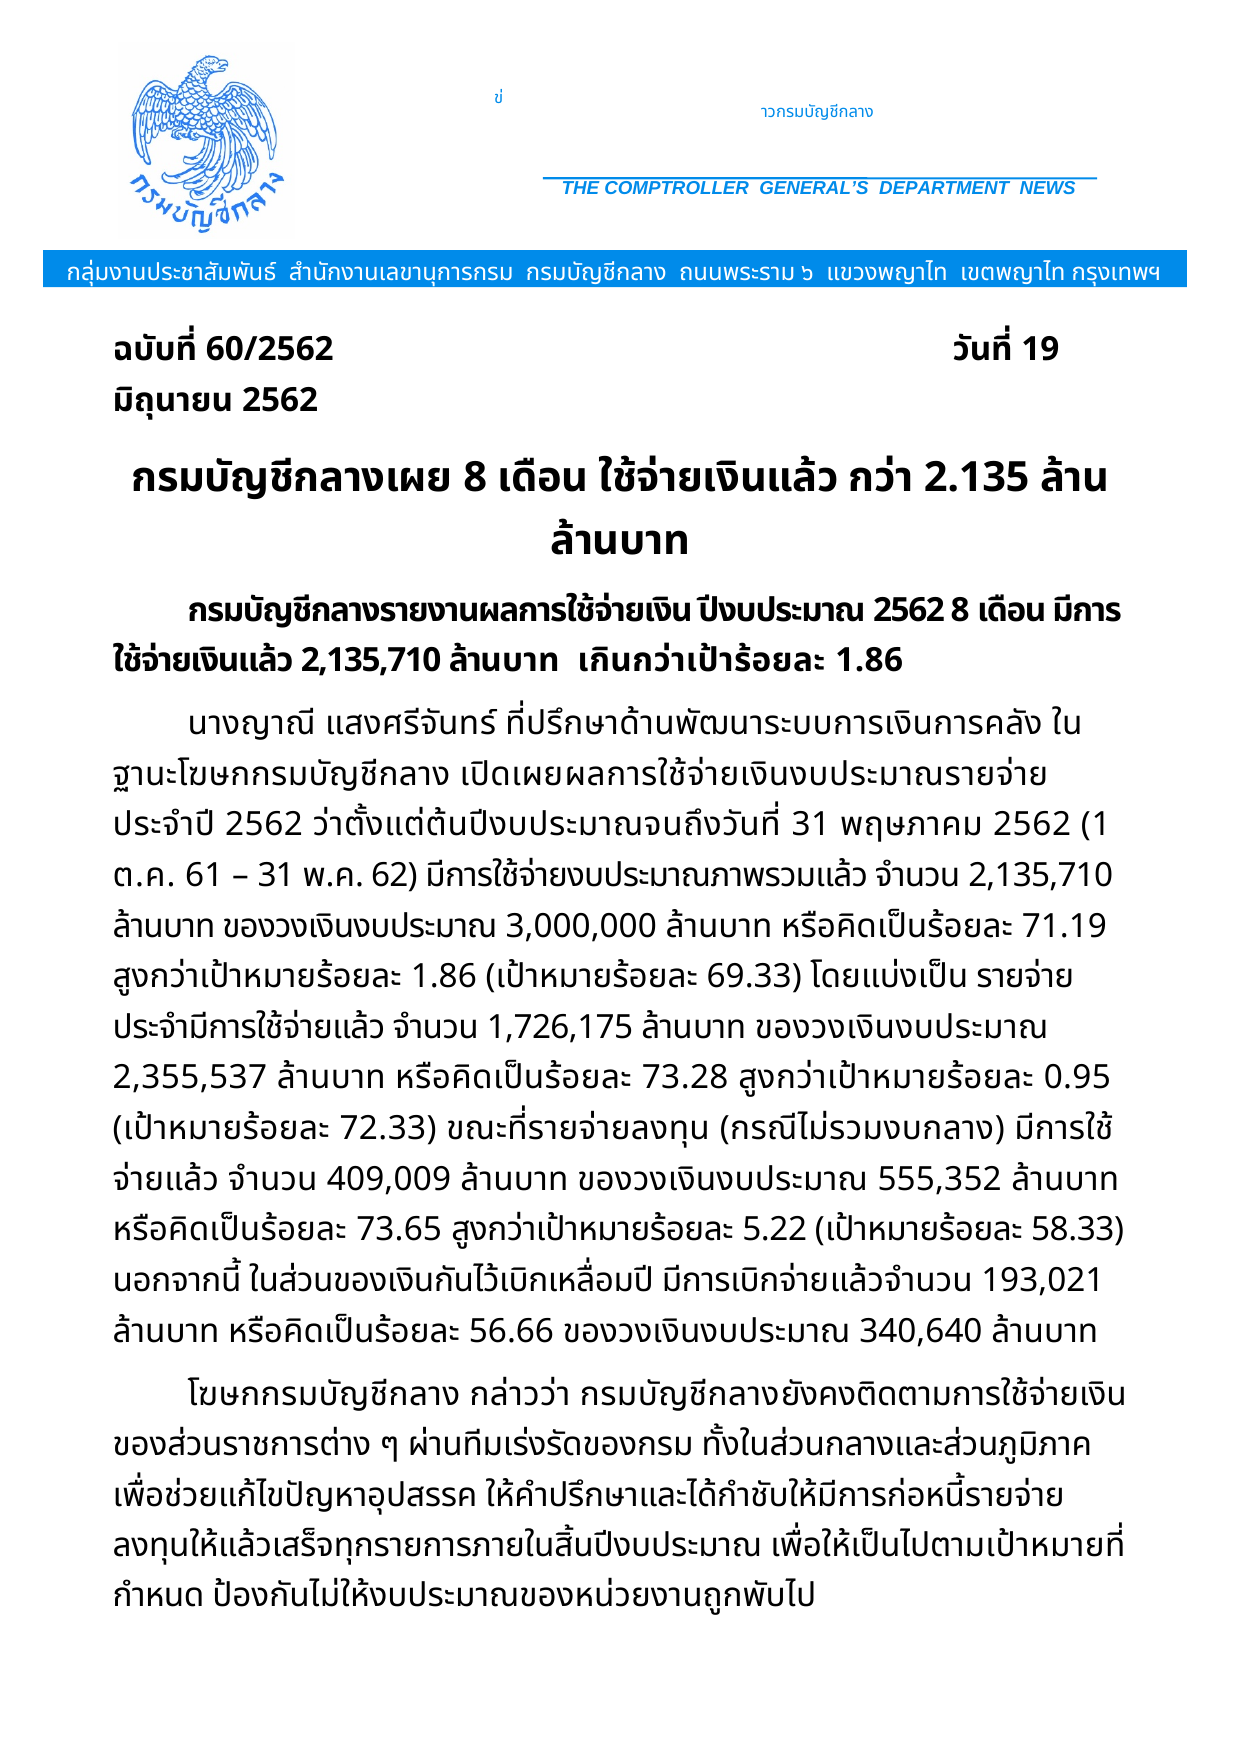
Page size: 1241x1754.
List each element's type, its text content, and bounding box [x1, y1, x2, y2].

text นางญาณี แสงศรีจันทร์ ที่ปรึกษาด้านพัฒนาระบบการเงินการคลัง ในฐานะโฆษกกรมบัญชีกลาง เปิดเผยผลการใช้จ่ายเงินงบประมาณรายจ่ายประจำปี 2562 ว่าตั้งแต่ต้นปีงบประมาณจนถึงวันที่ 31 พฤษภาคม 2562 (1 ต.ค. 61 – 31 พ.ค. 62) มีการใช้จ่ายงบประมาณภาพรวมแล้ว จำนวน 2,135,710 ล้านบาท ของวงเงินงบประมาณ 3,000,000 ล้านบาท หรือคิดเป็นร้อยละ 71.19 สูงกว่าเป้าหมายร้อยละ 1.86 (เป้าหมายร้อยละ 69.33) โดยแบ่งเป็น รายจ่ายประจำมีการใช้จ่ายแล้ว จำนวน 1,726,175 ล้านบาท ของวงเงินงบประมาณ 2,355,537 ล้านบาท หรือคิดเป็นร้อยละ 73.28 สูงกว่าเป้าหมายร้อยละ 0.95 (เป้าหมายร้อยละ 72.33) ขณะที่รายจ่ายลงทุน (กรณีไม่รวมงบกลาง) มีการใช้จ่ายแล้ว จำนวน 409,009 ล้านบาท ของวงเงินงบประมาณ 555,352 ล้านบาท หรือคิดเป็นร้อยละ 73.65 สูงกว่าเป้าหมายร้อยละ 5.22 (เป้าหมายร้อยละ 58.33) นอกจากนี้ ในส่วนของเงินกันไว้เบิกเหลื่อมปี มีการเบิกจ่ายแล้วจำนวน 193,021 ล้านบาท หรือคิดเป็นร้อยละ 56.66 ของวงเงินงบประมาณ 340,640 ล้านบาท [112, 699, 1128, 1357]
text ฉบับที่ 60/2562 วันที่ 19 มิถุนายน 2562 [112, 325, 1128, 426]
text โฆษกกรมบัญชีกลาง กล่าวว่า กรมบัญชีกลางยังคงติดตามการใช้จ่ายเงินของส่วนราชการต่าง ๆ ผ่านทีมเร่งรัดของกรม ทั้งในส่วนกลางและส่วนภูมิภาค เพื่อช่วยแก้ไขปัญหาอุปสรรค ให้คำปรึกษาและได้กำชับให้มีการก่อหนี้รายจ่ายลงทุนให้แล้วเสร็จทุกรายการภายในสิ้นปีงบประมาณ เพื่อให้เป็นไปตามเป้าหมายที่กำหนด ป้องกันไม่ให้งบประมาณของหน่วยงานถูกพับไป [112, 1369, 1128, 1622]
text กรมบัญชีกลางเผย 8 เดือน ใช้จ่ายเงินแล้ว กว่า 2.135 ล้านล้านบาท [112, 447, 1128, 573]
picture [117, 42, 296, 239]
text กรมบัญชีกลางรายงานผลการใช้จ่ายเงิน ปีงบประมาณ 2562 8 เดือน มีการใช้จ่ายเงินแล้ว 2,135,710 ล้านบาท เกินกว่าเป้าร้อยละ 1.86 [112, 586, 1128, 687]
